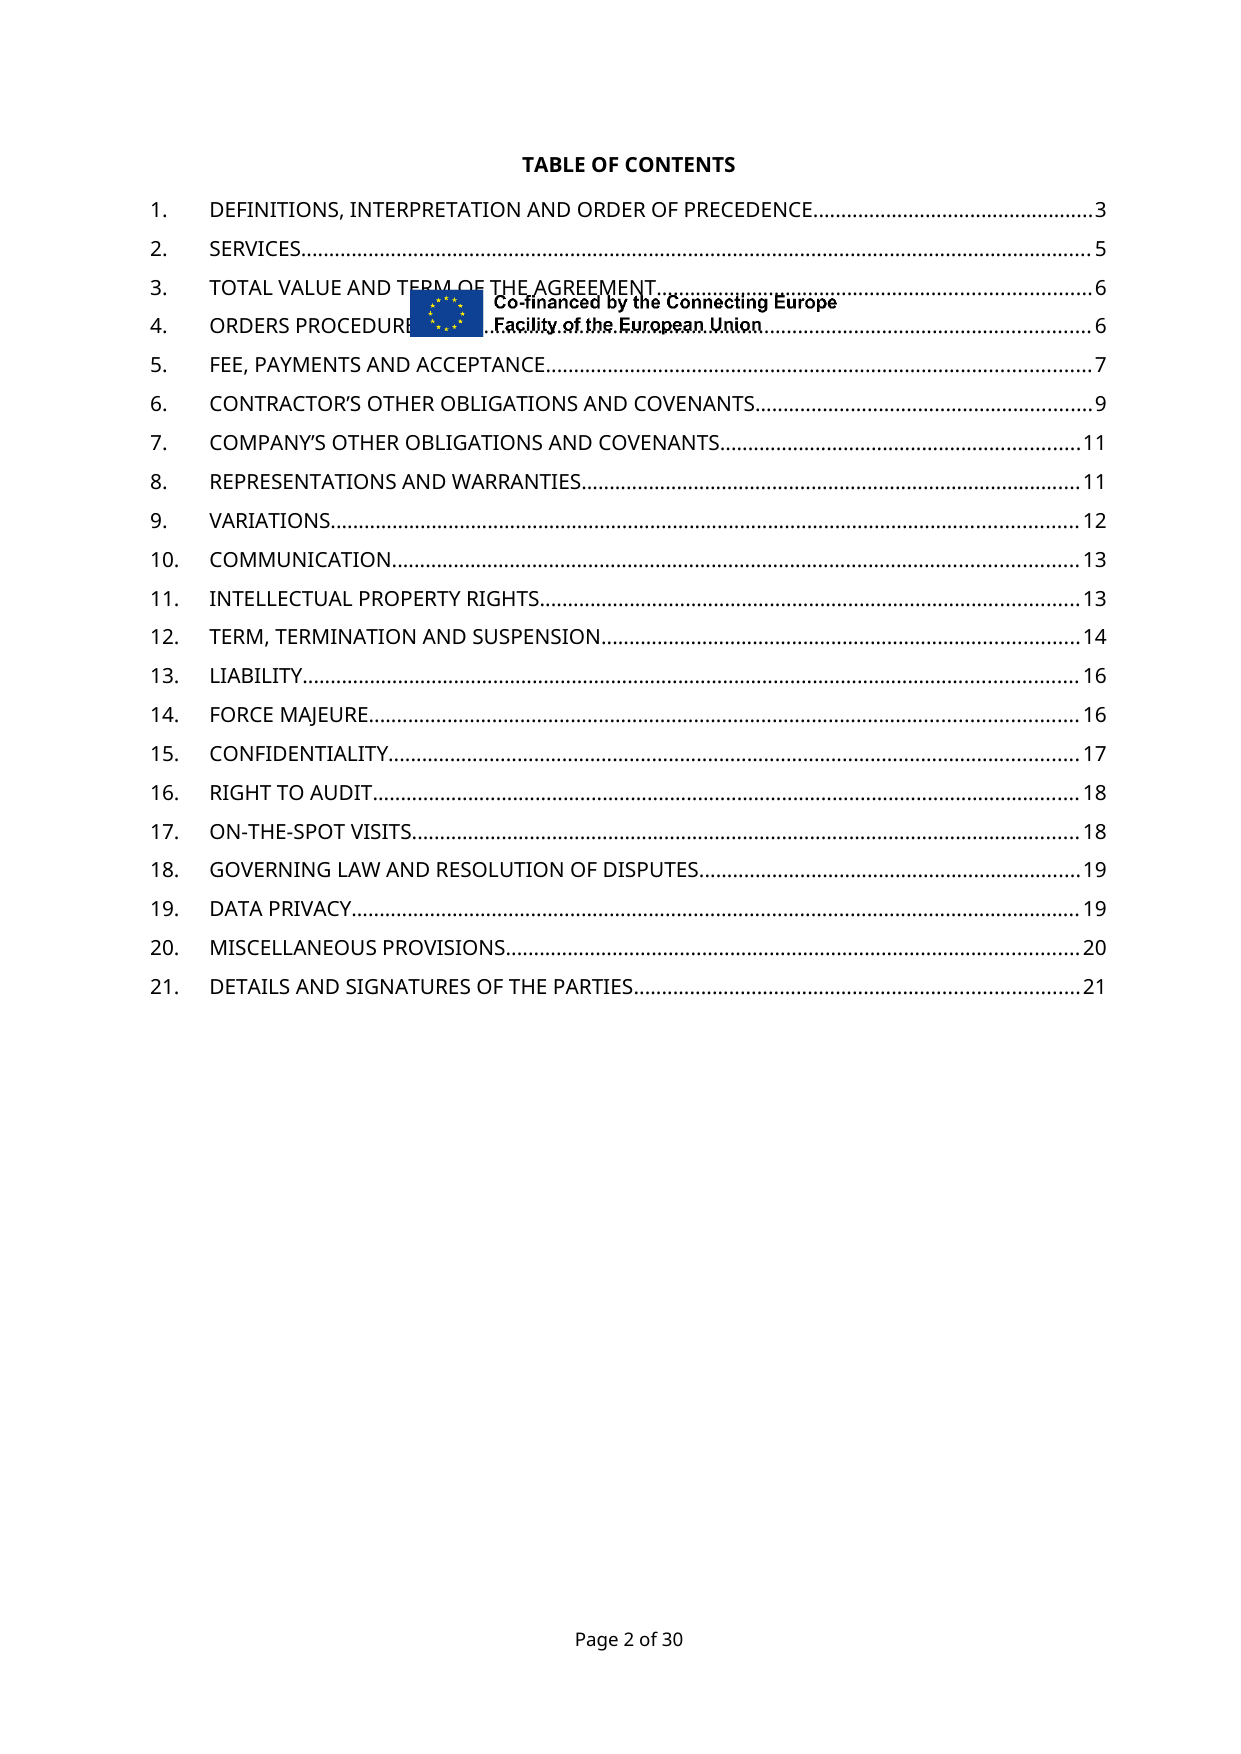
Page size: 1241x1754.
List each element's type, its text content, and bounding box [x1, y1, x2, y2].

text 9. variations 12 [150, 506, 1107, 534]
text 2. SERVICES 5 [150, 234, 1107, 262]
text 18. Governing Law and Resolution of Disputes 19 [150, 856, 1107, 884]
text 8. Representations and Warranties 11 [150, 467, 1107, 496]
text 12. TERM, Termination and suspension 14 [150, 622, 1107, 651]
text TABLE OF CONTENTS [150, 150, 1107, 178]
text 14. Force Majeure 16 [150, 700, 1107, 729]
text 3. TOTAL VALUE AND TERM OF THE AGREEMENT 6 [150, 273, 389, 301]
text 15. Confidentiality 17 [150, 739, 1107, 767]
text 1. Definitions, Interpretation and Order of Precedence 3 [150, 195, 1107, 223]
text 20. Miscellaneous provisions 20 [150, 933, 1107, 962]
text 7. company’s other obligations and covenants 11 [150, 428, 1107, 457]
text 5. Fee, Payments AND ACCEPTANCE 7 [150, 351, 1107, 379]
text 6. CONTRACTOR’s other obligations and covenants 9 [150, 389, 1107, 418]
text 16. Right to Audit 18 [150, 778, 1107, 806]
text 3. TOTAL VALUE AND TERM OF THE AGREEMENT 6 [868, 273, 1107, 301]
text 10. Communication 13 [150, 545, 1107, 573]
text 11. Intellectual Property Rights 13 [150, 584, 1107, 612]
text 4. ORDERS PROCEDURE 6 [150, 312, 389, 340]
text 21. DETAILS AND SIGNATURES OF THE PARTIES 21 [150, 972, 1107, 1001]
text 4. ORDERS PROCEDURE 6 [868, 312, 1107, 340]
picture [389, 270, 868, 354]
text 13. Liability 16 [150, 661, 1107, 690]
text 17. On-the-spot visits 18 [150, 817, 1107, 845]
text 19. DATA PRIVACY 19 [150, 894, 1107, 923]
